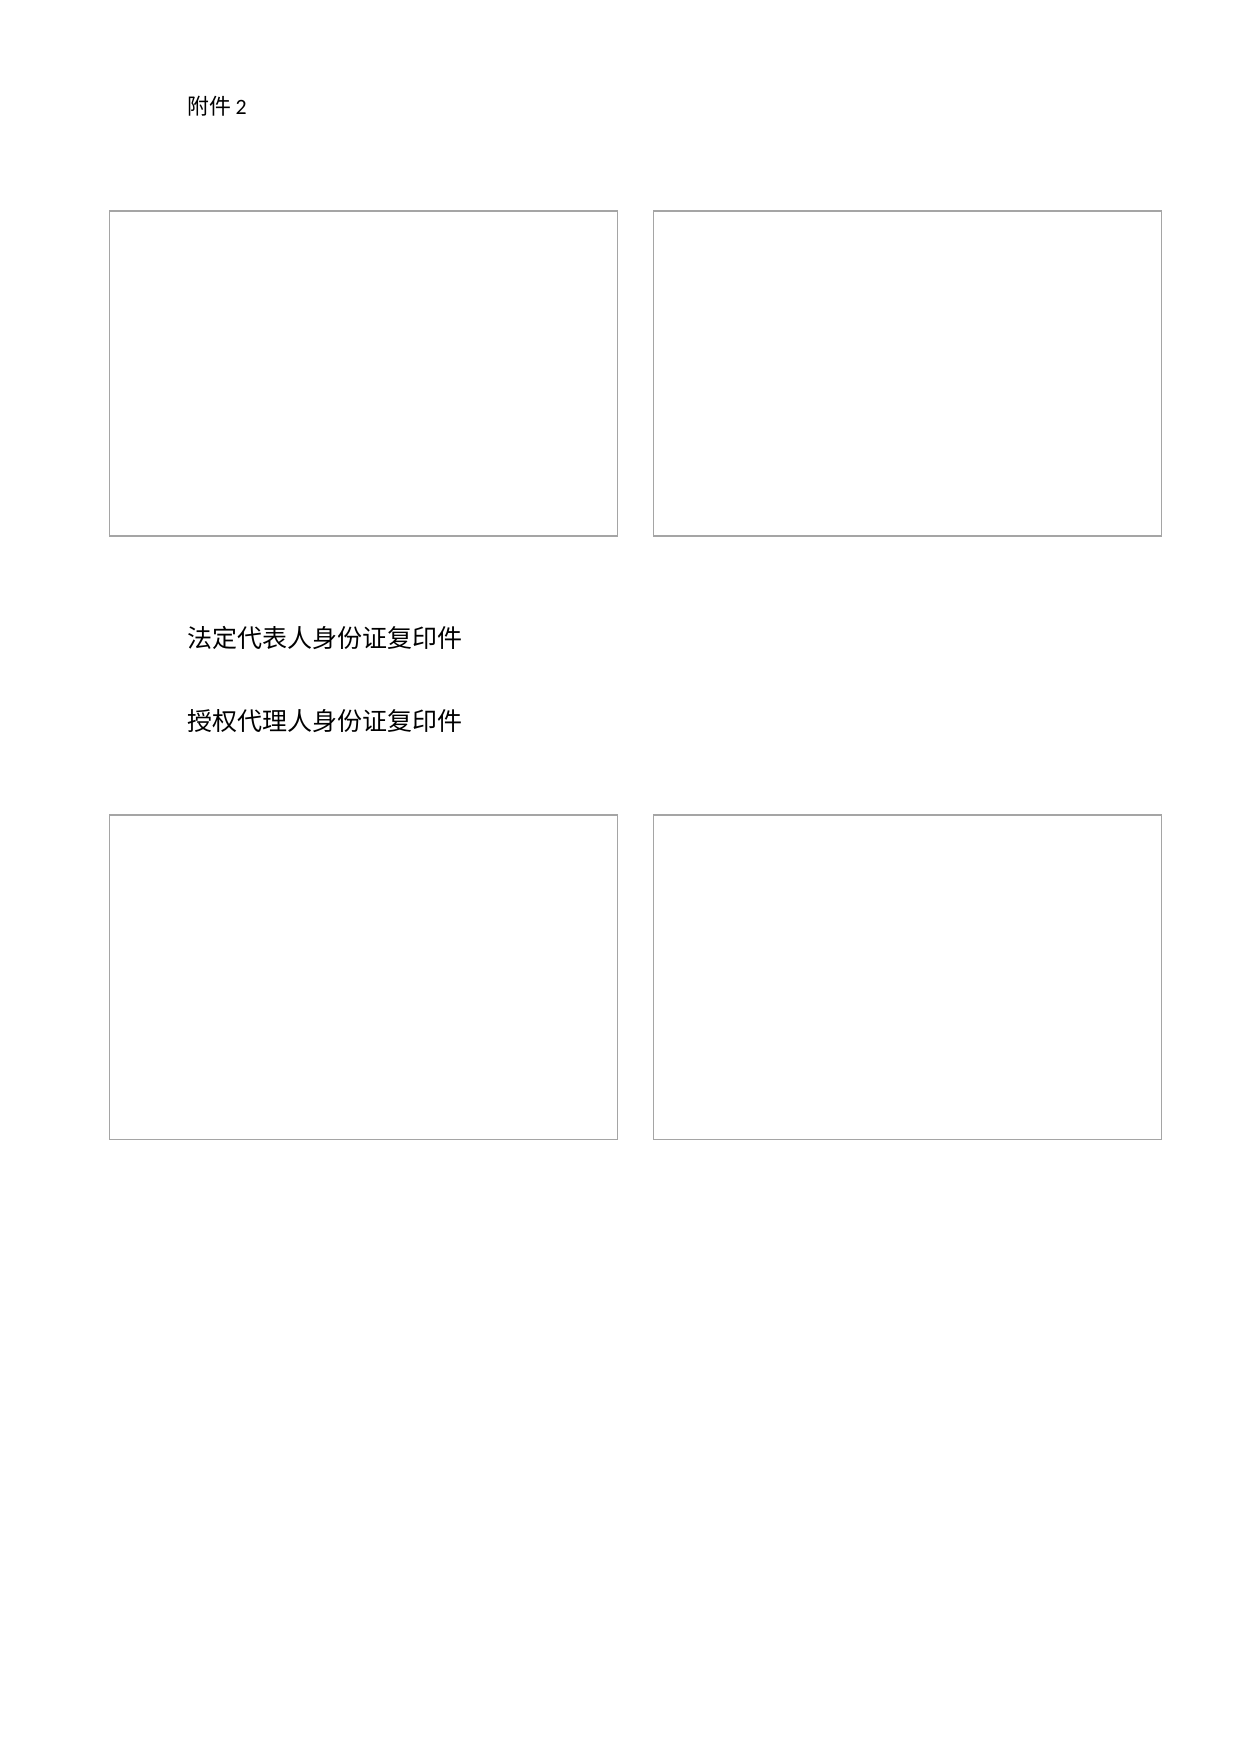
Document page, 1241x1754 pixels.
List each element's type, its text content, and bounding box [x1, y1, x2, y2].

text 法定代表人身份证复印件 [187, 149, 1053, 669]
text 授权代理人身份证复印件 [187, 687, 1053, 752]
